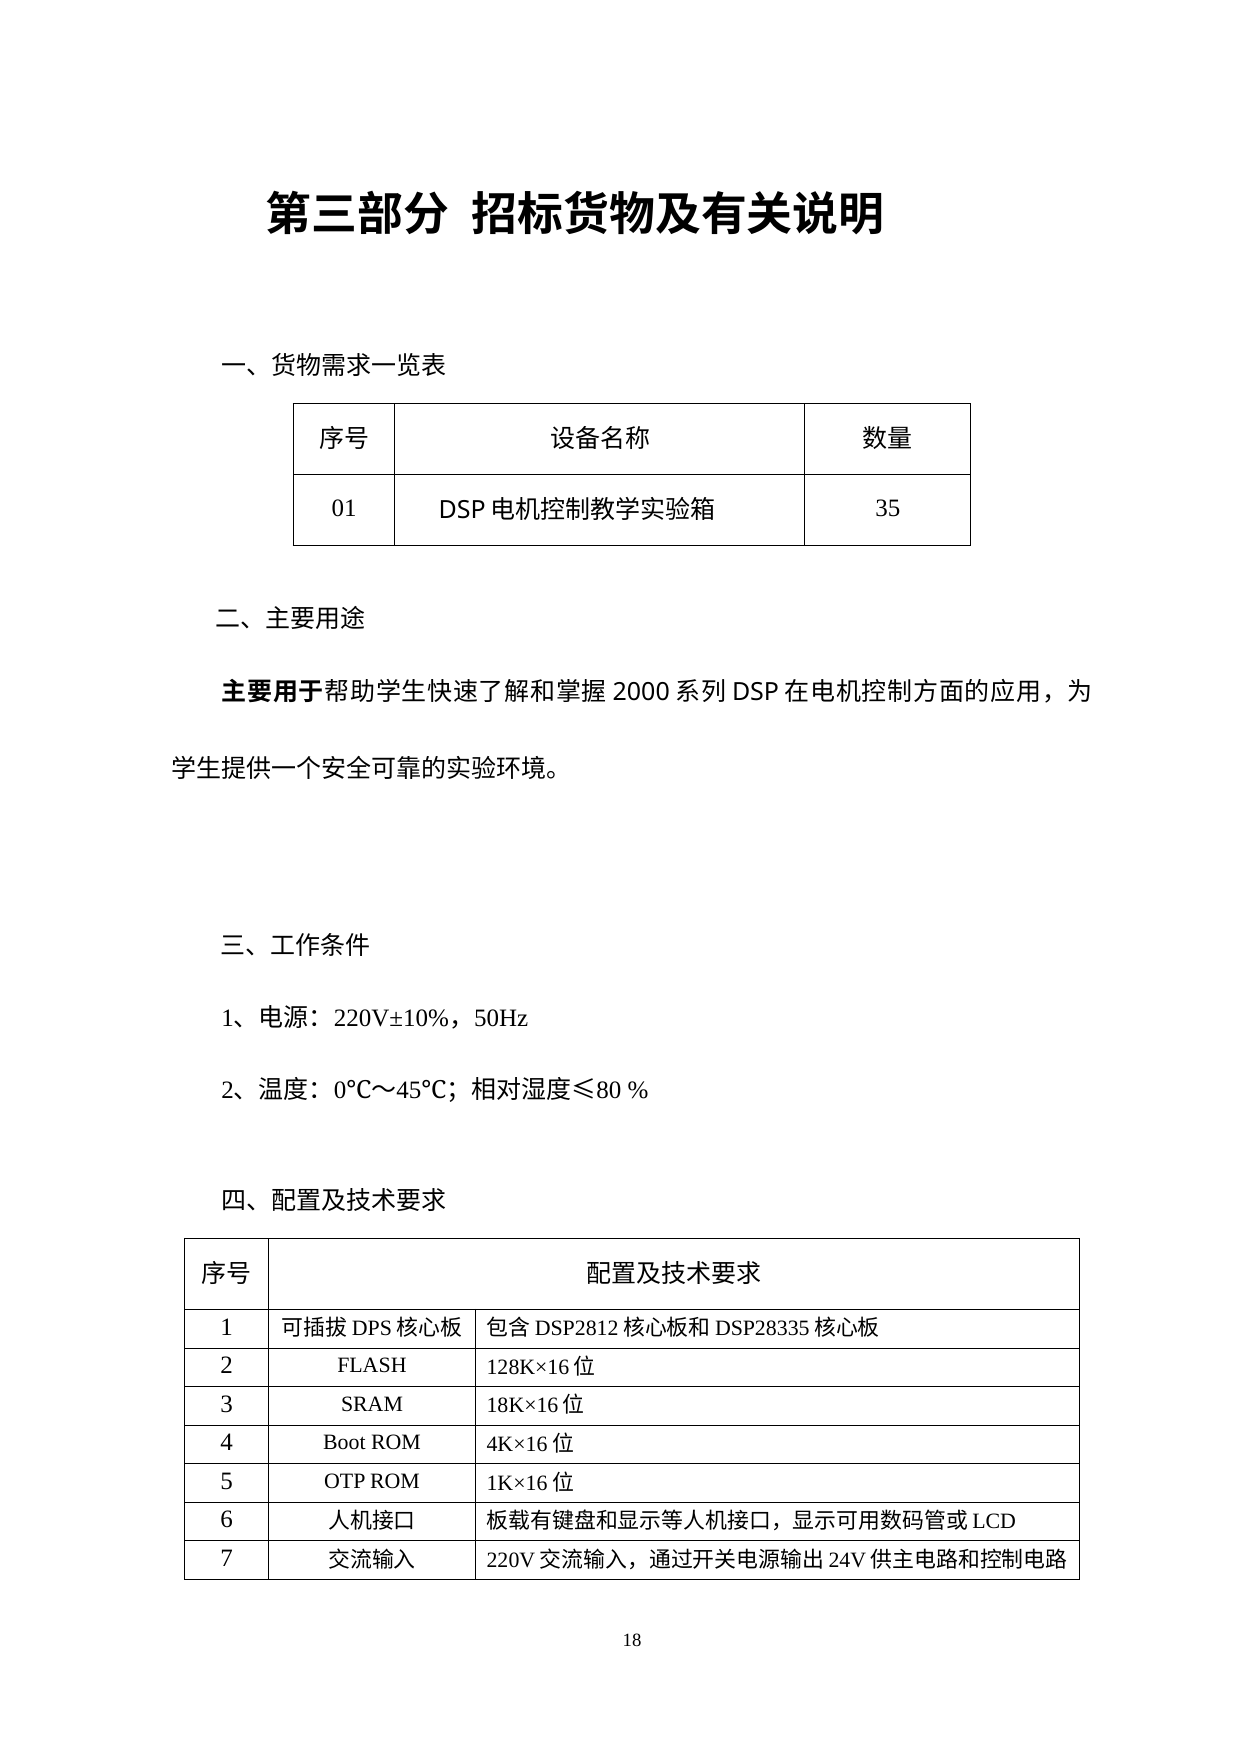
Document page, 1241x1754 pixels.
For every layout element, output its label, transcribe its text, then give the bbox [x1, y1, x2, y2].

table_cell 128K×16位 [476, 1349, 1079, 1386]
table_cell 1K×16位 [476, 1464, 1079, 1502]
table_cell 包含DSP2812核心板和DSP28335核心板 [476, 1310, 1079, 1347]
table_cell 4 [185, 1426, 268, 1463]
table_header 配置及技术要求 [269, 1239, 1079, 1309]
table_cell OTP ROM [269, 1464, 475, 1502]
table_cell 1 [185, 1310, 268, 1347]
table_cell DSP电机控制教学实验箱 [395, 475, 804, 545]
table_cell 3 [185, 1387, 268, 1424]
table_cell 2 [185, 1349, 268, 1386]
table_cell 交流输入 [269, 1541, 475, 1579]
text 二、主要用途 [215, 584, 1092, 649]
text 主要用于帮助学生快速了解和掌握2000系列DSP在电机控制方面的应用，为学生提供一个安全可靠的实验环境。 [171, 657, 1092, 799]
text 1、电源：220V±10%，50Hz [171, 983, 1092, 1048]
text 四、配置及技术要求 [221, 1166, 1092, 1231]
table_cell 18K×16位 [476, 1387, 1079, 1424]
table_header 序号 [185, 1239, 268, 1309]
text 第三部分 招标货物及有关说明 [171, 162, 1092, 259]
table_cell 7 [185, 1541, 268, 1579]
table_header 数量 [805, 404, 970, 474]
text 2、温度：0℃～45℃；相对湿度≤80 % [171, 1055, 1092, 1120]
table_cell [476, 1541, 1079, 1579]
table_cell 01 [294, 475, 394, 545]
table_cell FLASH [269, 1349, 475, 1386]
table_header 序号 [294, 404, 394, 474]
table_cell SRAM [269, 1387, 475, 1424]
table_cell Boot ROM [269, 1426, 475, 1463]
table_cell 5 [185, 1464, 268, 1502]
table_cell 可插拔DPS核心板 [269, 1310, 475, 1347]
text 三、工作条件 [171, 911, 1092, 976]
table_cell 35 [805, 475, 970, 545]
table_cell 人机接口 [269, 1503, 475, 1540]
table_cell 4K×16位 [476, 1426, 1079, 1463]
table_cell 6 [185, 1503, 268, 1540]
table_header 设备名称 [395, 404, 804, 474]
table_cell 板载有键盘和显示等人机接口，显示可用数码管或LCD [476, 1503, 1079, 1540]
text 一、货物需求一览表 [171, 331, 1092, 396]
